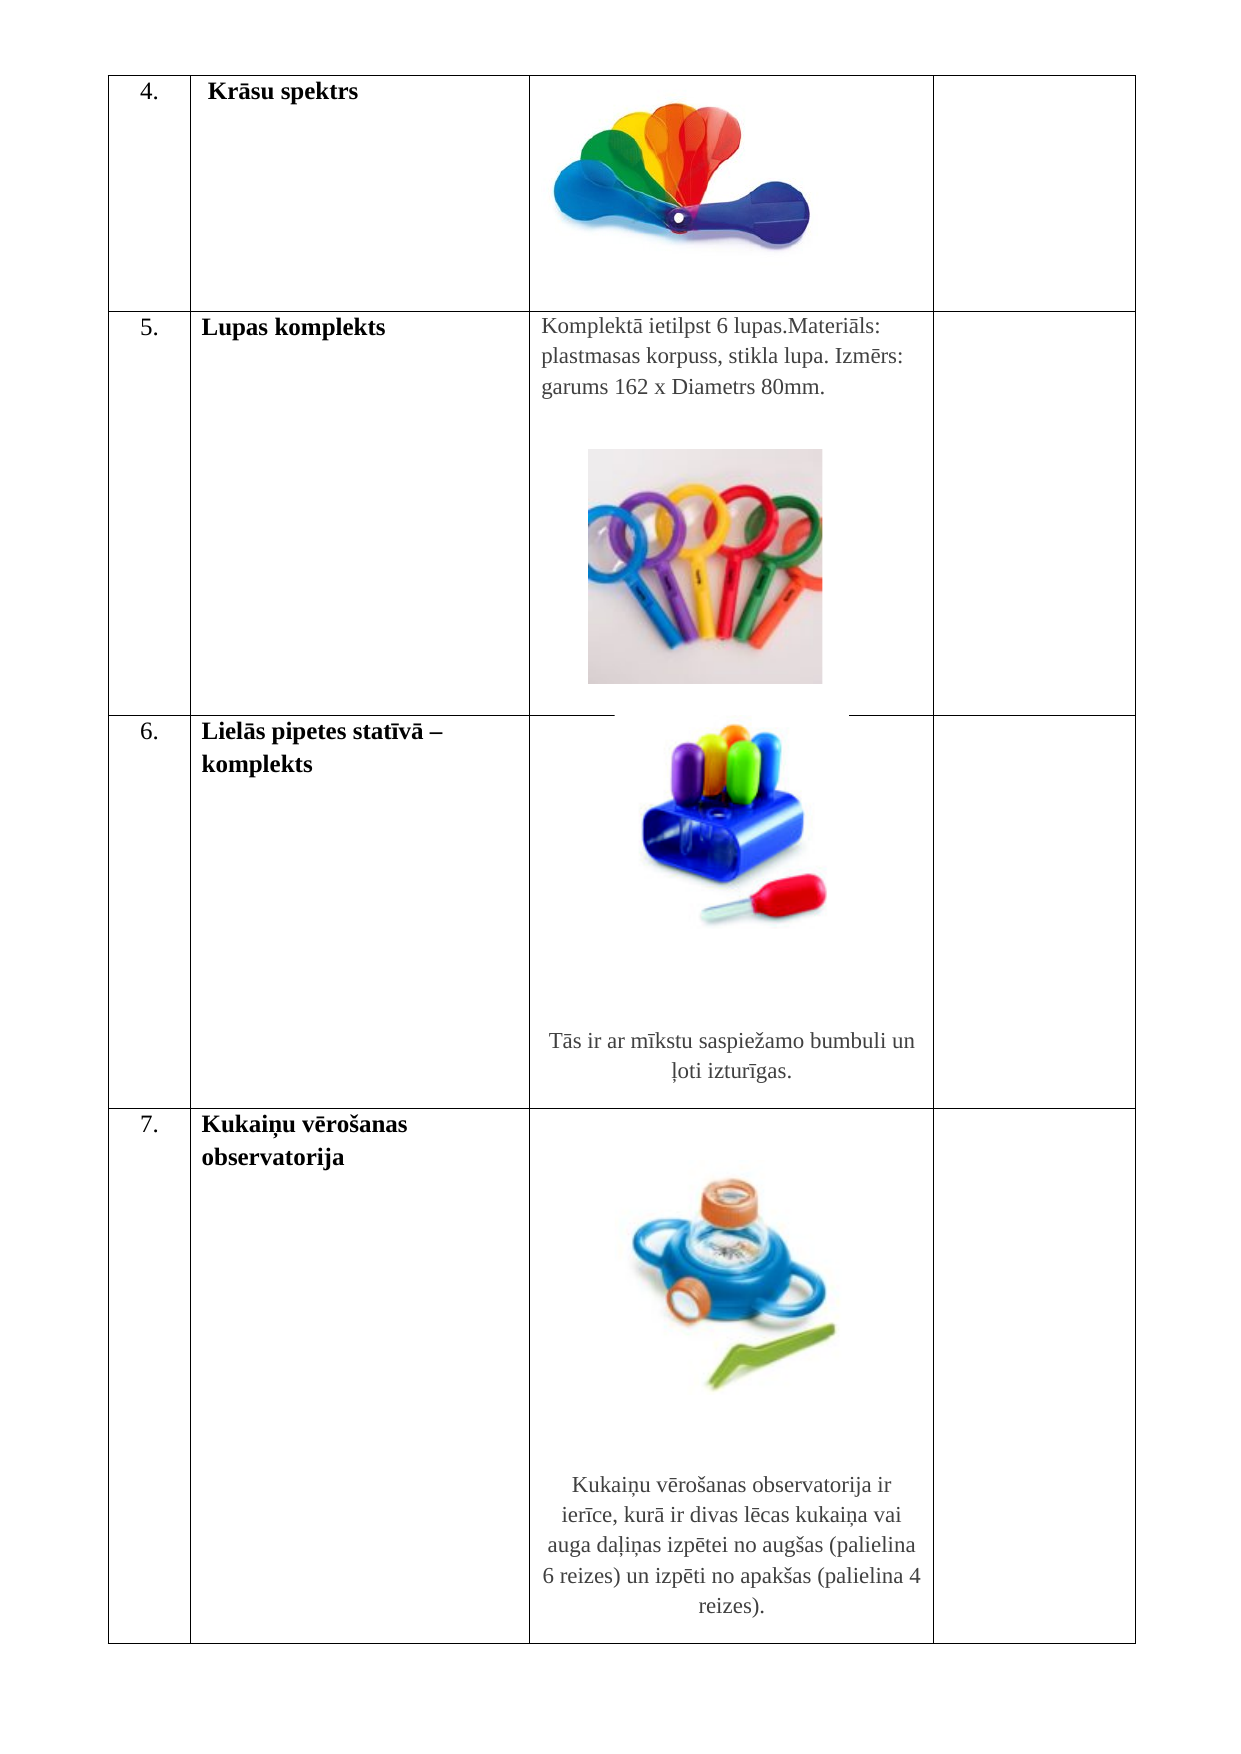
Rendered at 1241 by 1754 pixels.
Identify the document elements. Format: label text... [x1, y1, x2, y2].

table_cell [934, 1109, 1135, 1643]
table_cell 4. [109, 76, 190, 311]
table_cell 7. [109, 1109, 190, 1643]
picture [614, 1160, 849, 1395]
table_cell 5. [109, 312, 190, 715]
picture [541, 76, 823, 287]
table_cell [934, 312, 1135, 715]
table_cell [934, 76, 1135, 311]
table_cell Kukaiņu vērošanas observatorija [191, 1109, 529, 1643]
table_cell Kukaiņu vērošanas observatorija ir ierīce, kurā ir divas lēcas kukaiņa vai auga daļiņas izpētei no augšas (palielina 6 reizes) un izpēti no apakšas (palielina 4 reizes). [530, 1109, 933, 1643]
picture [614, 715, 849, 951]
table_cell Lielās pipetes statīvā – komplekts [191, 716, 529, 1108]
table_cell Tās ir ar mīkstu saspiežamo bumbuli un ļoti izturīgas. [530, 716, 933, 1108]
table_cell Krāsu spektrs [191, 76, 529, 311]
table_cell 6. [109, 716, 190, 1108]
table_cell [934, 716, 1135, 1108]
table_cell [530, 76, 933, 311]
table_cell Komplektā ietilpst 6 lupas.Materiāls: plastmasas korpuss, stikla lupa. Izmērs: garums 162 x Diametrs 80mm. [530, 312, 933, 715]
table_cell Lupas komplekts [191, 312, 529, 715]
